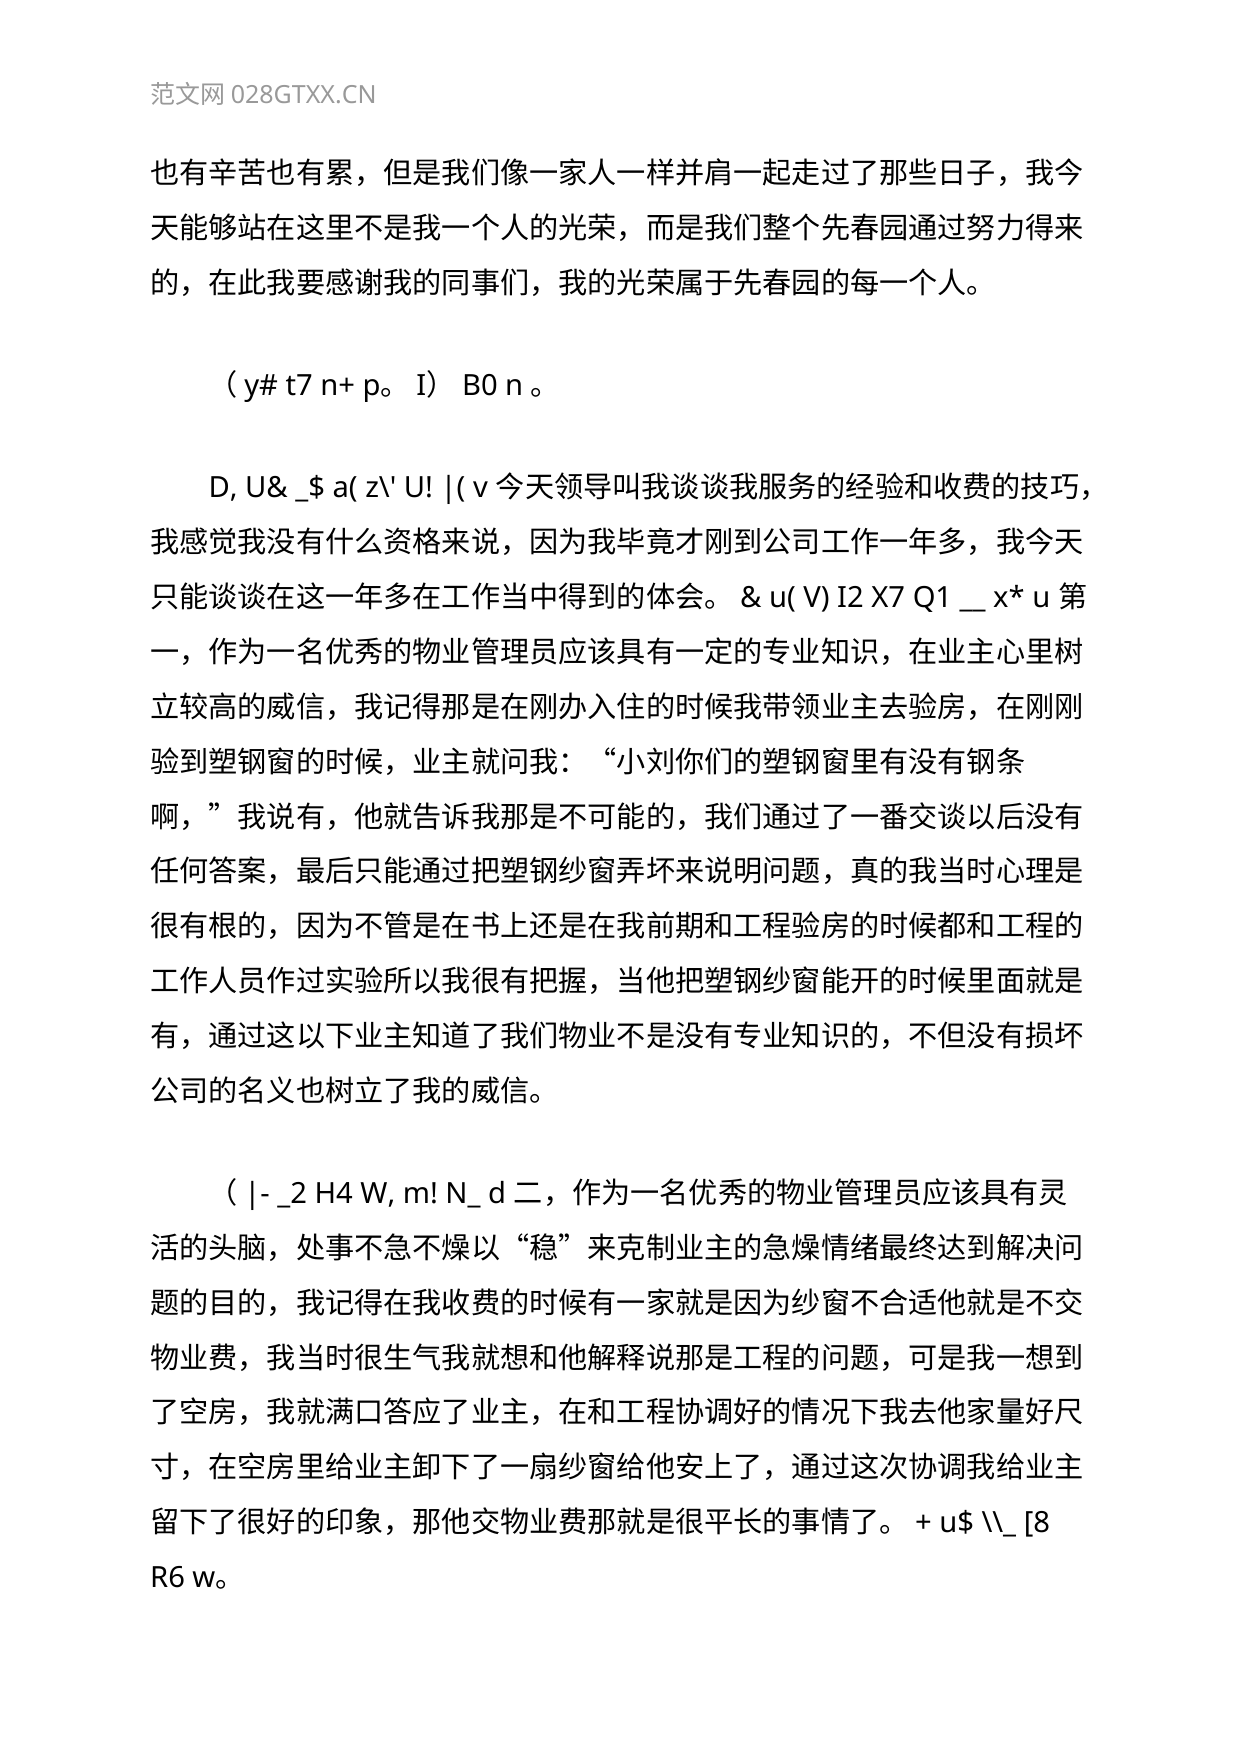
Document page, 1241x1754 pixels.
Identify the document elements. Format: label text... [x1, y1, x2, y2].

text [150, 150, 1090, 302]
text （ y# t7 n+ p。 I） B0 n 。 [150, 362, 1090, 404]
text D, U& _$ a( z\' U! |( v 今天领导叫我谈谈我服务的经验和收费的技巧，我感觉我没有什么资格来说，因为我毕竟才刚到公司工作一年多，我今天只能谈谈在这一年多在工作当中得到的体会。 & u( V) I2 X7 Q1 __ x* u 第一，作为一名优秀的物业管理员应该具有一定的专业知识，在业主心里树立较高的威信，我记得那是在刚办入住的时候我带领业主去验房，在刚刚验到塑钢窗的时候，业主就问我：“小刘你们的塑钢窗里有没有钢条啊，”我说有，他就告诉我那是不可能的，我们通过了一番交谈以后没有任何答案，最后只能通过把塑钢纱窗弄坏来说明问题，真的我当时心理是很有根的，因为不管是在书上还是在我前期和工程验房的时候都和工程的工作人员作过实验所以我很有把握，当他把塑钢纱窗能开的时候里面就是有，通过这以下业主知道了我们物业不是没有专业知识的，不但没有损坏公司的名义也树立了我的威信。 [150, 463, 1090, 1110]
text （ |- _2 H4 W, m! N_ d 二，作为一名优秀的物业管理员应该具有灵活的头脑，处事不急不燥以“稳”来克制业主的急燥情绪最终达到解决问题的目的，我记得在我收费的时候有一家就是因为纱窗不合适他就是不交物业费，我当时很生气我就想和他解释说那是工程的问题，可是我一想到了空房，我就满口答应了业主，在和工程协调好的情况下我去他家量好尺寸，在空房里给业主卸下了一扇纱窗给他安上了，通过这次协调我给业主留下了很好的印象，那他交物业费那就是很平长的事情了。 + u$ \\_ [8 R6 w。 [150, 1169, 1090, 1596]
